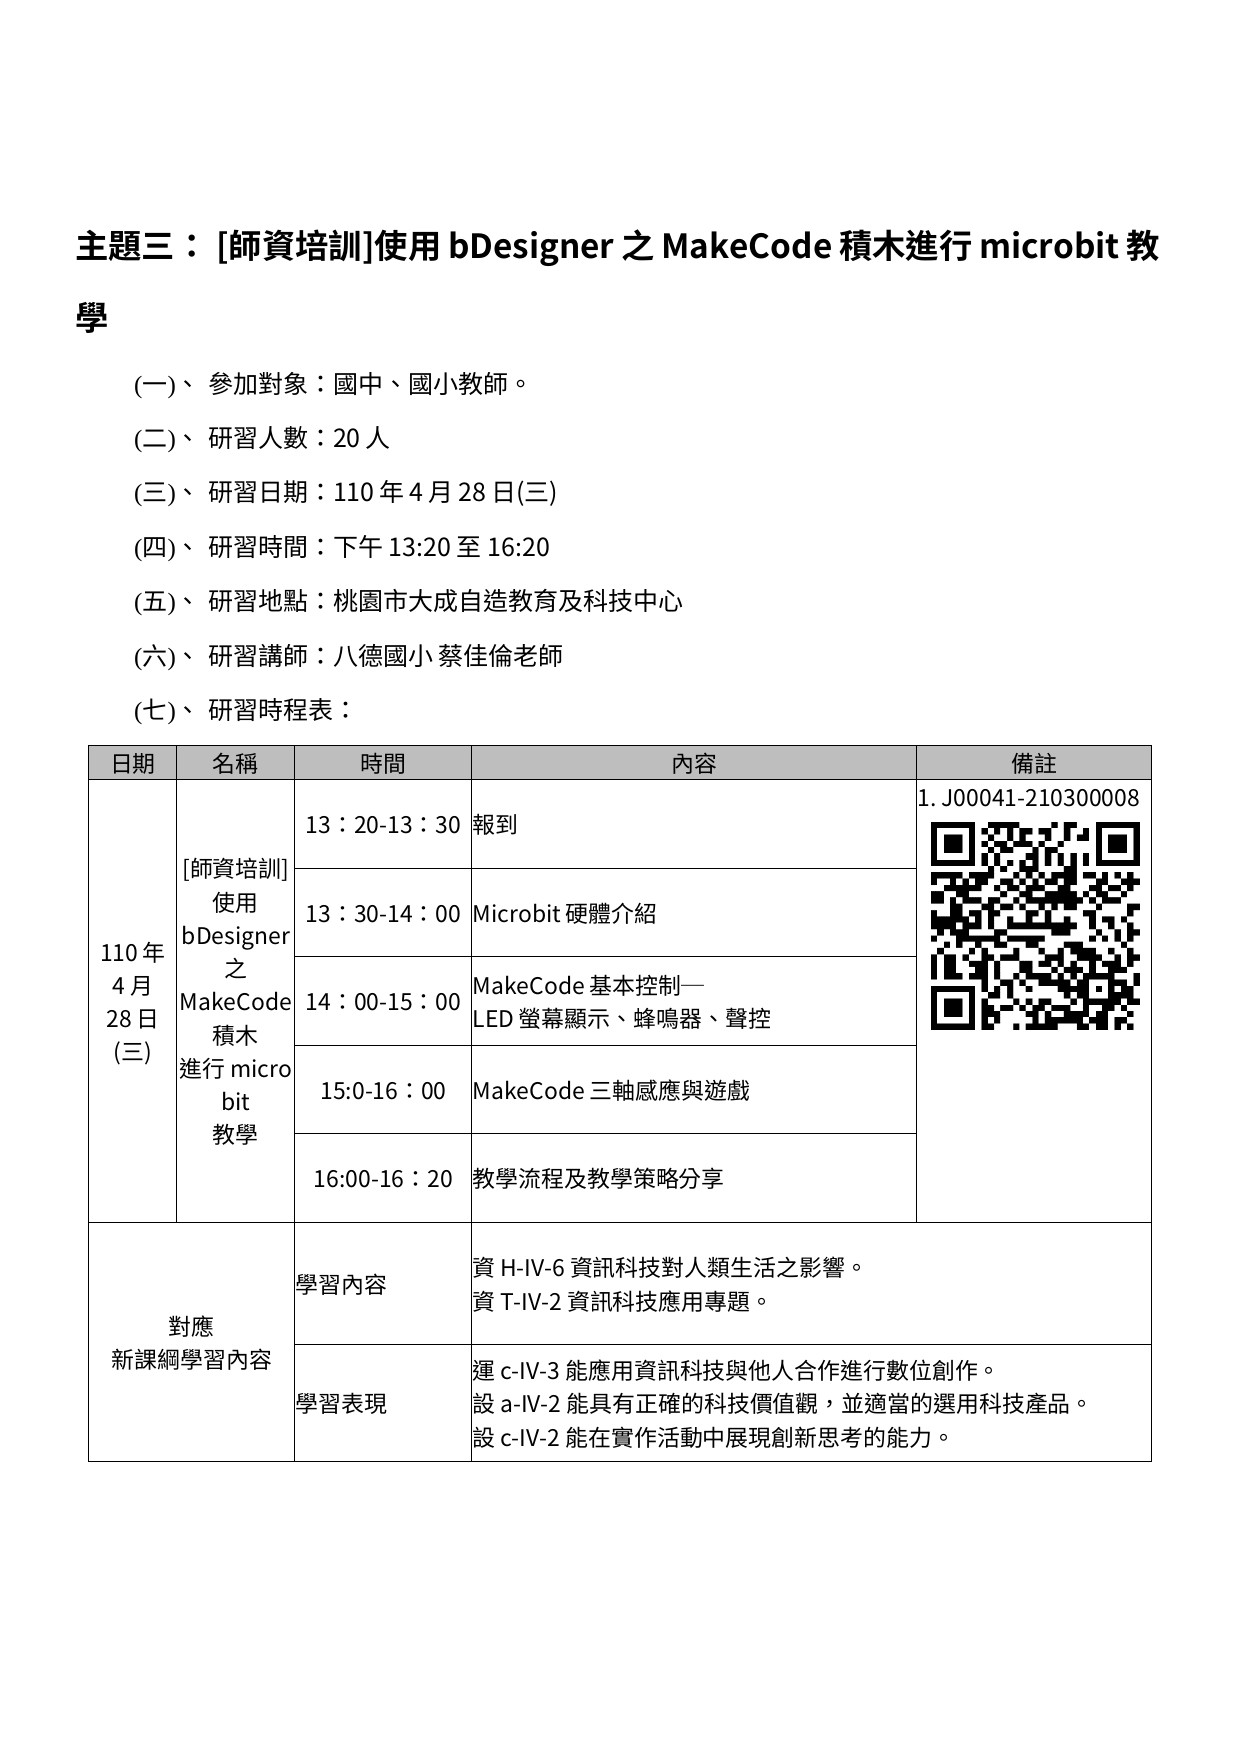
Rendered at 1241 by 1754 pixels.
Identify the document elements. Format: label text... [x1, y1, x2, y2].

table_cell 學習內容 [295, 1223, 471, 1344]
picture [922, 813, 1148, 1038]
table_cell 1. J00041-210300008 [917, 780, 1151, 1222]
table_cell 教學流程及教學策略分享 [472, 1134, 916, 1222]
table_cell 13：30-14：00 [295, 869, 471, 956]
table_cell 14：00-15：00 [295, 957, 471, 1045]
table_cell 報到 [472, 780, 916, 868]
table_cell MakeCode基本控制─ LED螢幕顯示、蜂鳴器、聲控 [472, 957, 916, 1045]
table_cell 資H-IV-6資訊科技對人類生活之影響。 資T-IV-2資訊科技應用專題。 [472, 1223, 1151, 1344]
table_cell 學習表現 [295, 1345, 471, 1461]
table_cell [師資培訓] 使用 bDesigner 之 MakeCode 積木 進行microbit 教學 [177, 780, 294, 1222]
table_cell 15:0-16：00 [295, 1046, 471, 1133]
list 研習人數：20人 [134, 418, 1165, 455]
table_cell Microbit硬體介紹 [472, 869, 916, 956]
list 研習時間：下午 13:20 至 16:20 [134, 527, 1165, 563]
table_cell 13：20-13：30 [295, 780, 471, 868]
table_cell 運c-IV-3 能應用資訊科技與他人合作進行數位創作。 設a-IV-2 能具有正確的科技價值觀，並適當的選用科技產品。 設c-IV-2 能在實作活動中展現創新思考的能力。 [472, 1345, 1151, 1461]
table_cell 16:00-16：20 [295, 1134, 471, 1222]
table_cell 110年 4月 28日 (三) [89, 780, 176, 1222]
list 研習時程表： [134, 690, 1165, 727]
table_header 時間 [295, 746, 471, 779]
table_header 日期 [89, 746, 176, 779]
table_header 名稱 [177, 746, 294, 779]
table_cell 對應 新課綱學習內容 [89, 1223, 294, 1461]
list 研習講師：八德國小 蔡佳倫老師 [134, 636, 1165, 672]
list 研習地點：桃園市大成自造教育及科技中心 [134, 582, 1165, 618]
list 參加對象：國中、國小教師。 [134, 364, 1165, 400]
list 研習日期：110年4月28日(三) [134, 473, 1165, 509]
table_cell MakeCode三軸感應與遊戲 [472, 1046, 916, 1133]
table_header 內容 [472, 746, 916, 779]
list 主題三： [師資培訓]使用bDesigner之MakeCode積木進行microbit教學 [75, 219, 1165, 340]
table_header 備註 [917, 746, 1151, 779]
